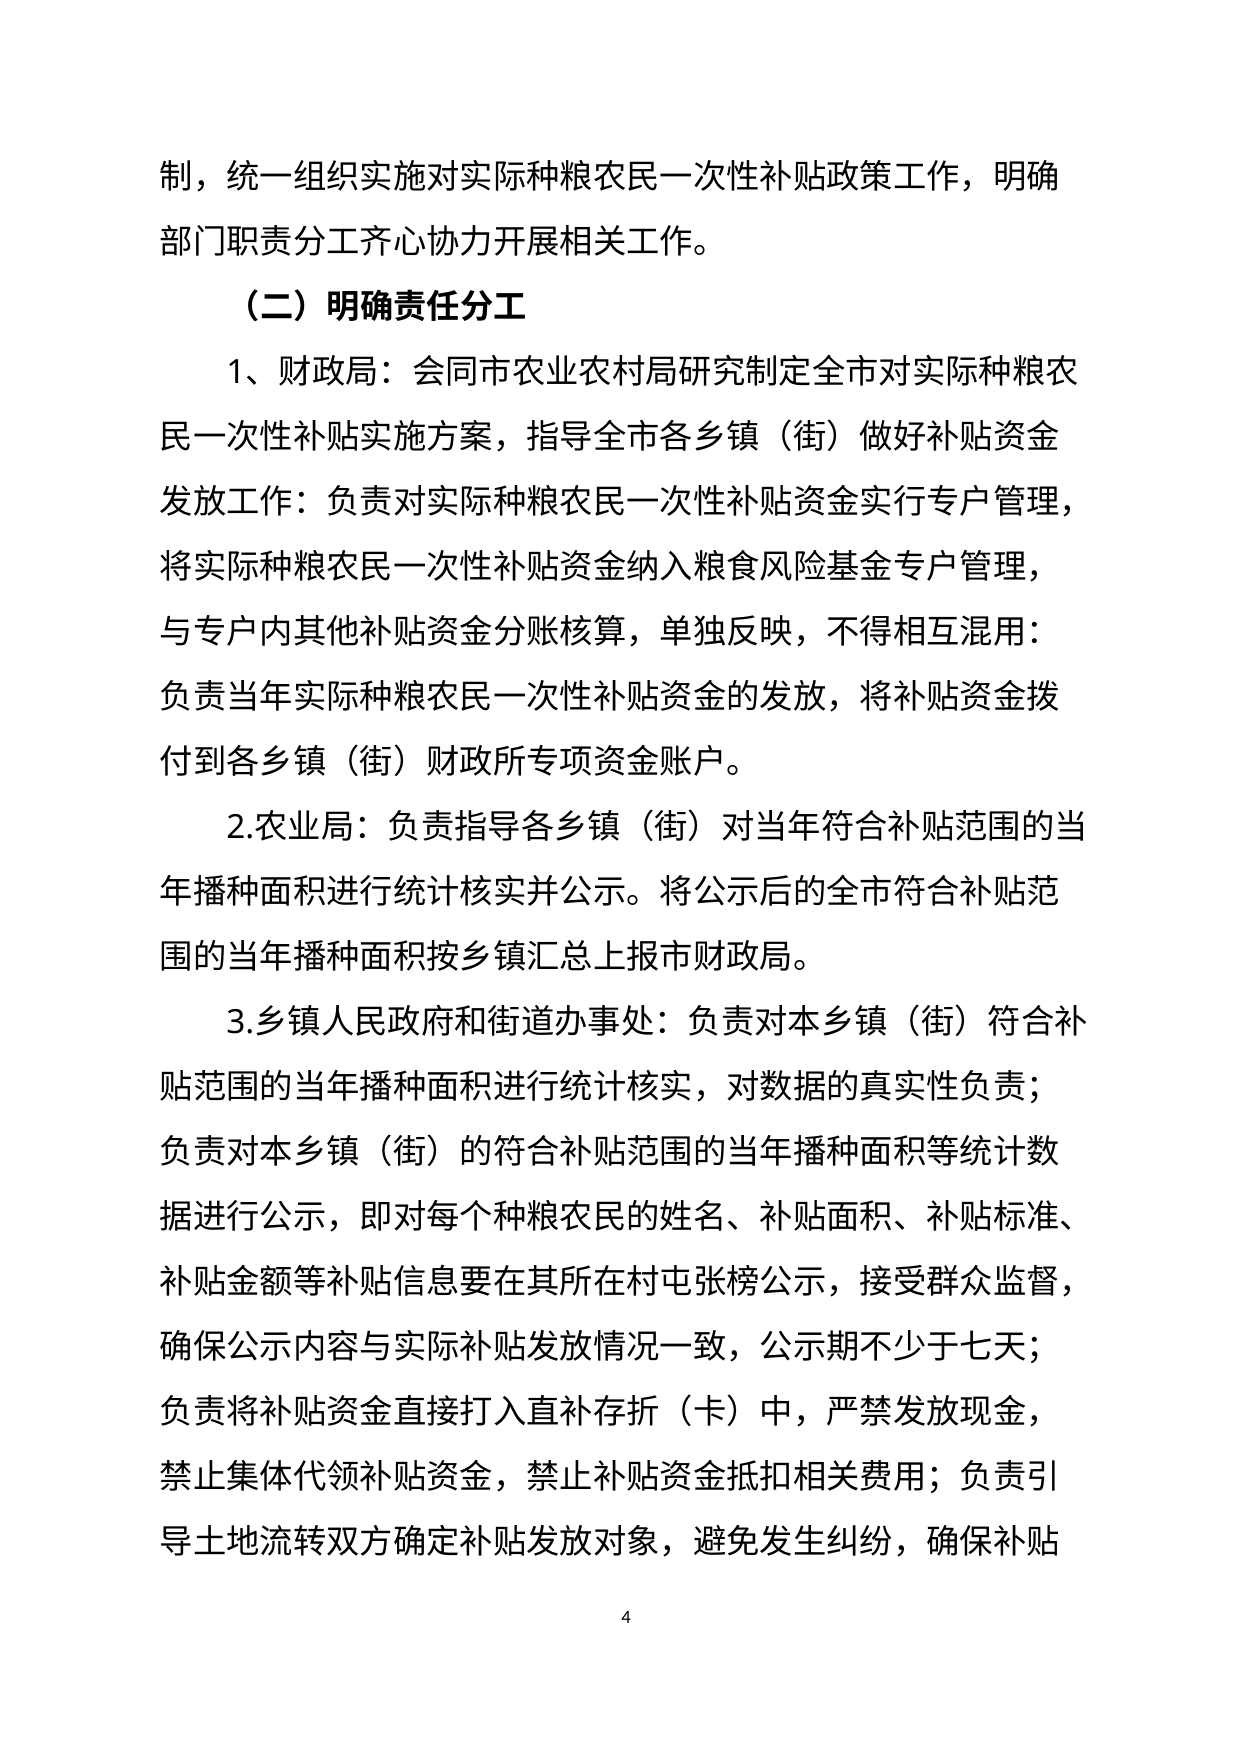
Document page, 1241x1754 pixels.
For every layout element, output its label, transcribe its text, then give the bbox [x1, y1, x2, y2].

text 1、财政局：会同市农业农村局研究制定全市对实际种粮农民一次性补贴实施方案，指导全市各乡镇（街）做好补贴资金发放工作：负责对实际种粮农民一次性补贴资金实行专户管理，将实际种粮农民一次性补贴资金纳入粮食风险基金专户管理，与专户内其他补贴资金分账核算，单独反映，不得相互混用：负责当年实际种粮农民一次性补贴资金的发放，将补贴资金拨付到各乡镇（街）财政所专项资金账户。 [159, 337, 1092, 792]
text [159, 142, 1092, 272]
text 2.农业局：负责指导各乡镇（街）对当年符合补贴范围的当年播种面积进行统计核实并公示。将公示后的全市符合补贴范围的当年播种面积按乡镇汇总上报市财政局。 [159, 792, 1092, 987]
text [159, 987, 1092, 1572]
text （二）明确责任分工 [159, 272, 1092, 337]
